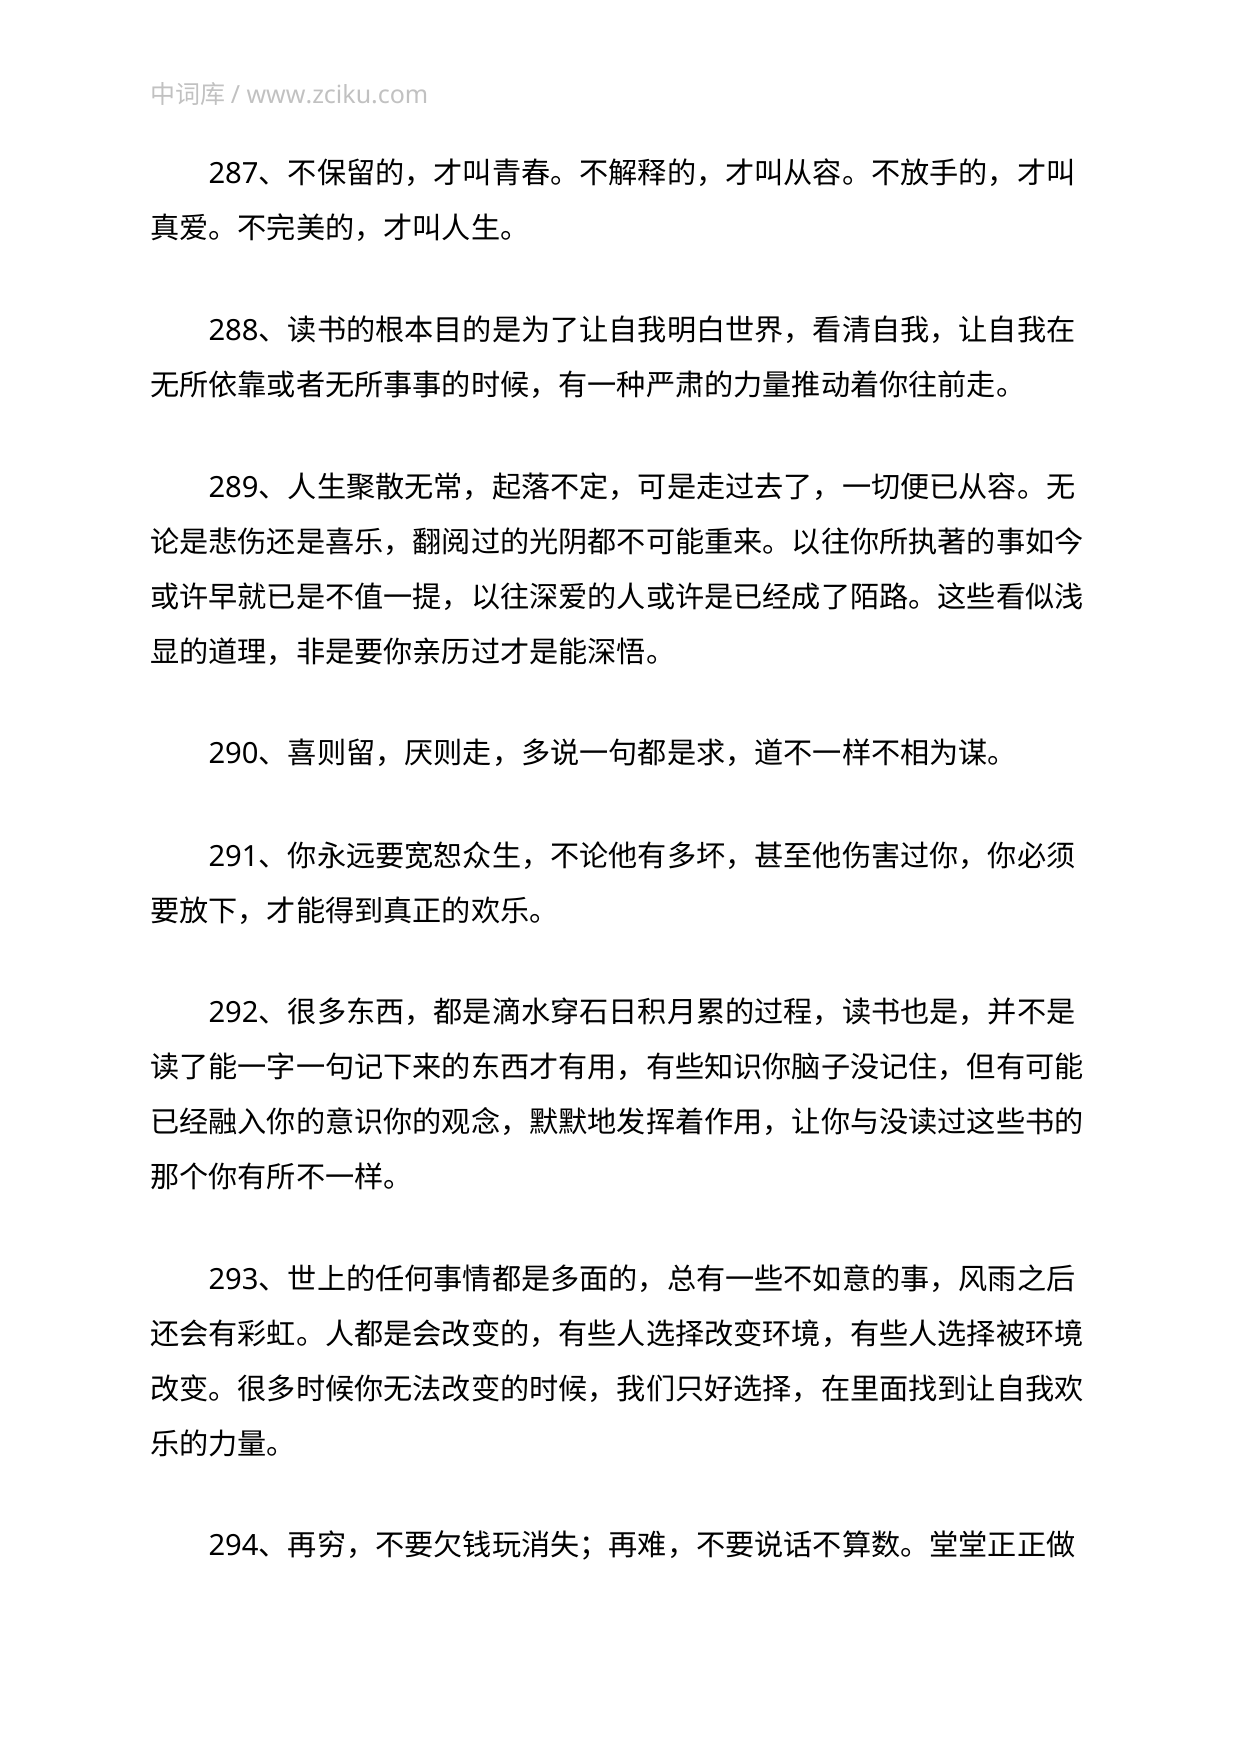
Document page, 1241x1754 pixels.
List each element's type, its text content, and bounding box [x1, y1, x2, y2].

text 289、人生聚散无常，起落不定，可是走过去了，一切便已从容。无论是悲伤还是喜乐，翻阅过的光阴都不可能重来。以往你所执著的事如今或许早就已是不值一提，以往深爱的人或许是已经成了陌路。这些看似浅显的道理，非是要你亲历过才是能深悟。 [150, 463, 1090, 671]
text 288、读书的根本目的是为了让自我明白世界，看清自我，让自我在无所依靠或者无所事事的时候，有一种严肃的力量推动着你往前走。 [150, 307, 1090, 404]
text 293、世上的任何事情都是多面的，总有一些不如意的事，风雨之后还会有彩虹。人都是会改变的，有些人选择改变环境，有些人选择被环境改变。很多时候你无法改变的时候，我们只好选择，在里面找到让自我欢乐的力量。 [150, 1255, 1090, 1462]
text 292、很多东西，都是滴水穿石日积月累的过程，读书也是，并不是读了能一字一句记下来的东西才有用，有些知识你脑子没记住，但有可能已经融入你的意识你的观念，默默地发挥着作用，让你与没读过这些书的那个你有所不一样。 [150, 989, 1090, 1196]
text 291、你永远要宽恕众生，不论他有多坏，甚至他伤害过你，你必须要放下，才能得到真正的欢乐。 [150, 832, 1090, 929]
text 290、喜则留，厌则走，多说一句都是求，道不一样不相为谋。 [150, 730, 1090, 772]
text 287、不保留的，才叫青春。不解释的，才叫从容。不放手的，才叫真爱。不完美的，才叫人生。 [150, 150, 1090, 247]
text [150, 1522, 1090, 1564]
